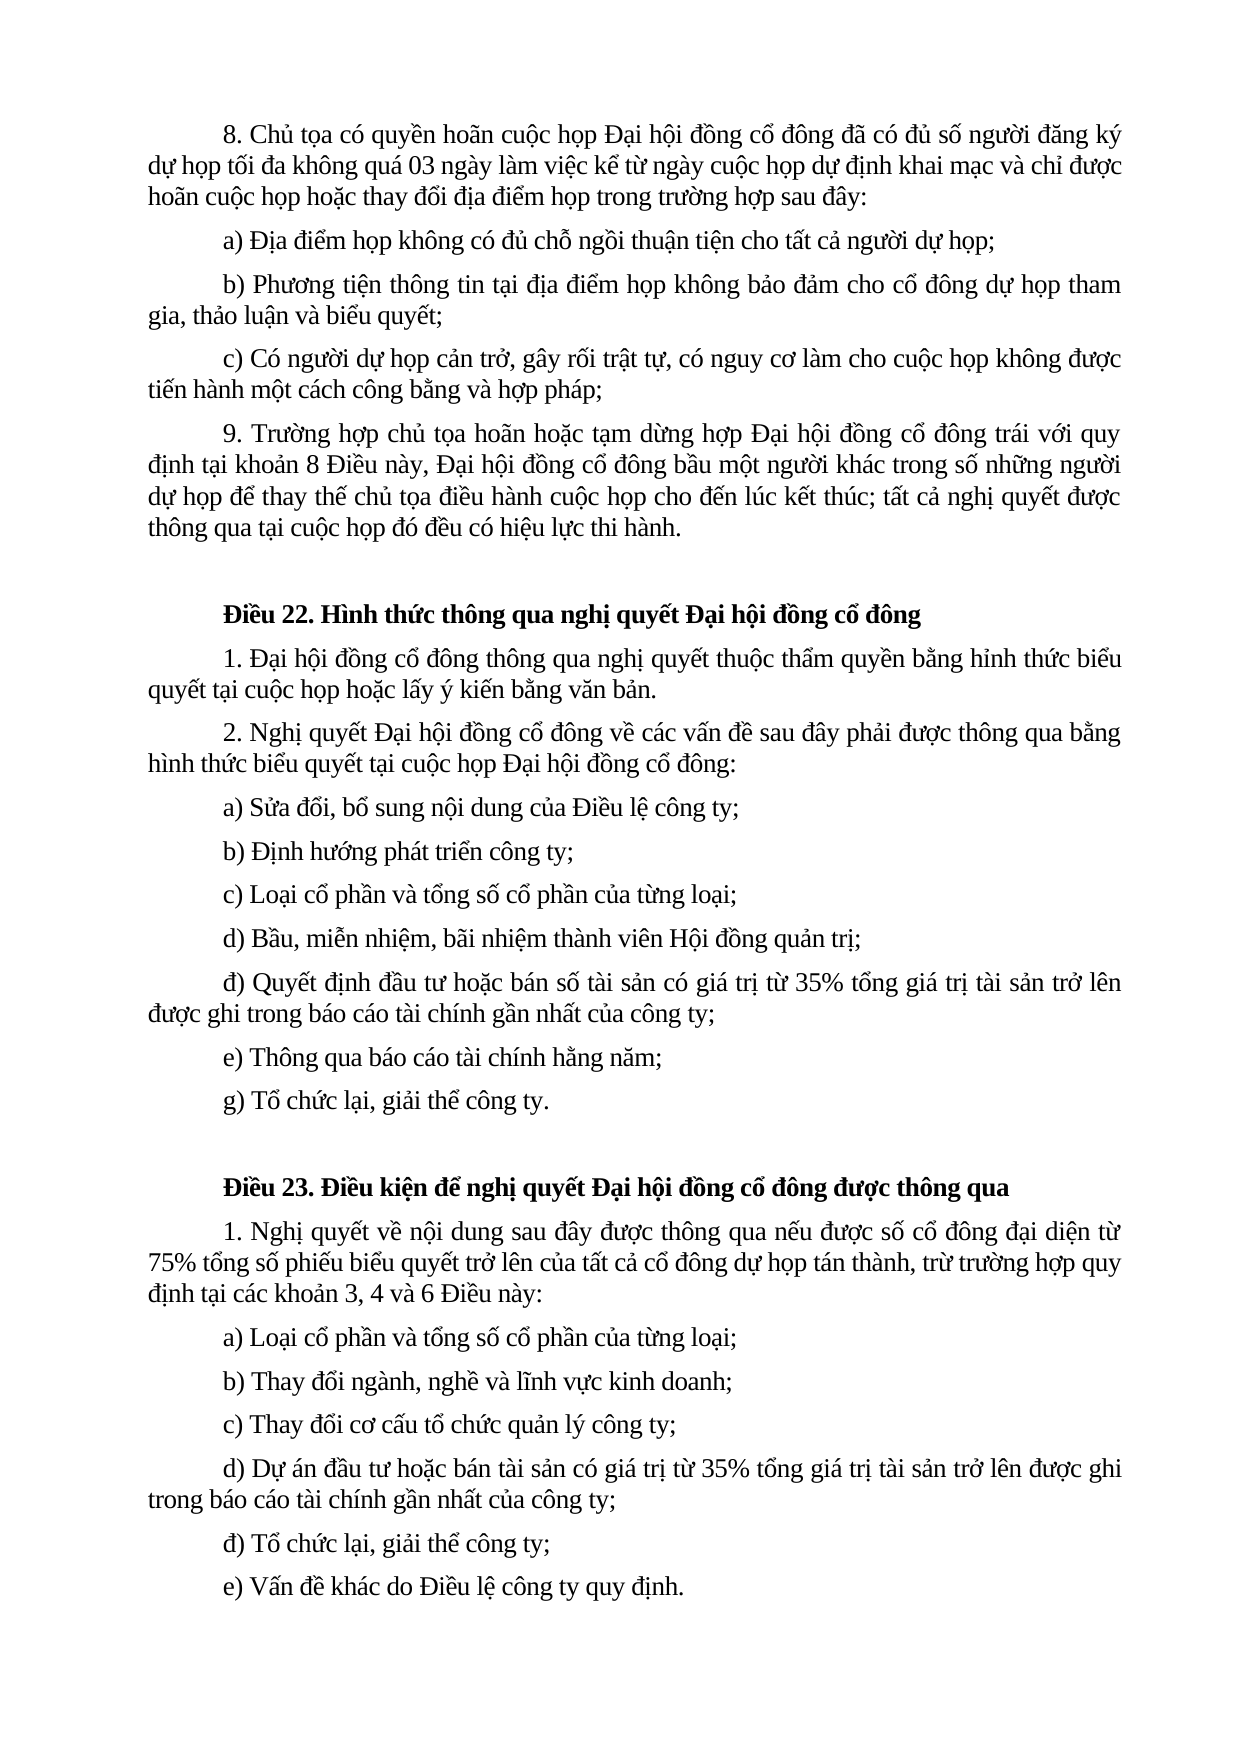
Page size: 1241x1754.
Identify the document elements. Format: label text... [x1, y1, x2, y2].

text b) Định hướng phát triển công ty; [148, 835, 1122, 866]
text e) Thông qua báo cáo tài chính hằng năm; [148, 1041, 1122, 1072]
text a) Địa điểm họp không có đủ chỗ ngồi thuận tiện cho tất cả người dự họp; [148, 224, 1122, 255]
text 9. Trường hợp chủ tọa hoãn hoặc tạm dừng hợp Đại hội đồng cổ đông trái với quy định tại khoản 8 Điều này, Đại hội đồng cổ đông bầu một người khác trong số những người dự họp để thay thế chủ tọa điều hành cuộc họp cho đến lúc kết thúc; tất cả nghị quyết được thông qua tại cuộc họp đó đều có hiệu lực thi hành. [148, 417, 1122, 542]
text 8. Chủ tọa có quyền hoãn cuộc họp Đại hội đồng cổ đông đã có đủ số người đăng ký dự họp tối đa không quá 03 ngày làm việc kể từ ngày cuộc họp dự định khai mạc và chỉ được hoãn cuộc họp hoặc thay đổi địa điểm họp trong trường hợp sau đây: [148, 118, 1122, 212]
text 1. Nghị quyết về nội dung sau đây được thông qua nếu được số cổ đông đại diện từ 75% tổng số phiếu biểu quyết trở lên của tất cả cổ đông dự họp tán thành, trừ trường hợp quy định tại các khoản 3, 4 và 6 Điều này: [148, 1215, 1122, 1309]
text đ) Quyết định đầu tư hoặc bán số tài sản có giá trị từ 35% tổng giá trị tài sản trở lên được ghi trong báo cáo tài chính gần nhất của công ty; [148, 966, 1122, 1028]
text Điều 23. Điều kiện để nghị quyết Đại hội đồng cổ đông được thông qua [148, 1172, 1122, 1203]
text c) Thay đổi cơ cấu tổ chức quản lý công ty; [148, 1408, 1122, 1439]
text 2. Nghị quyết Đại hội đồng cổ đông về các vấn đề sau đây phải được thông qua bằng hình thức biểu quyết tại cuộc họp Đại hội đồng cổ đông: [148, 716, 1122, 779]
text Điều 22. Hình thức thông qua nghị quyết Đại hội đồng cổ đông [148, 598, 1122, 629]
text d) Bầu, miễn nhiệm, bãi nhiệm thành viên Hội đồng quản trị; [148, 922, 1122, 953]
text a) Sửa đổi, bổ sung nội dung của Điều lệ công ty; [148, 791, 1122, 822]
text c) Loại cổ phần và tổng số cổ phần của từng loại; [148, 878, 1122, 910]
text đ) Tổ chức lại, giải thể công ty; [148, 1527, 1122, 1558]
text a) Loại cổ phần và tổng số cổ phần của từng loại; [148, 1321, 1122, 1352]
text b) Thay đổi ngành, nghề và lĩnh vực kinh doanh; [148, 1365, 1122, 1396]
text 1. Đại hội đồng cổ đông thông qua nghị quyết thuộc thẩm quyền bằng hỉnh thức biểu quyết tại cuộc họp hoặc lấy ý kiến bằng văn bản. [148, 642, 1122, 704]
text g) Tổ chức lại, giải thể công ty. [148, 1084, 1122, 1115]
text b) Phương tiện thông tin tại địa điểm họp không bảo đảm cho cổ đông dự họp tham gia, thảo luận và biểu quyết; [148, 268, 1122, 330]
text d) Dự án đầu tư hoặc bán tài sản có giá trị từ 35% tổng giá trị tài sản trở lên được ghi trong báo cáo tài chính gần nhất của công ty; [148, 1452, 1122, 1514]
text c) Có người dự họp cản trở, gây rối trật tự, có nguy cơ làm cho cuộc họp không được tiến hành một cách công bằng và hợp pháp; [148, 342, 1122, 405]
text e) Vấn đề khác do Điều lệ công ty quy định. [148, 1571, 1122, 1602]
